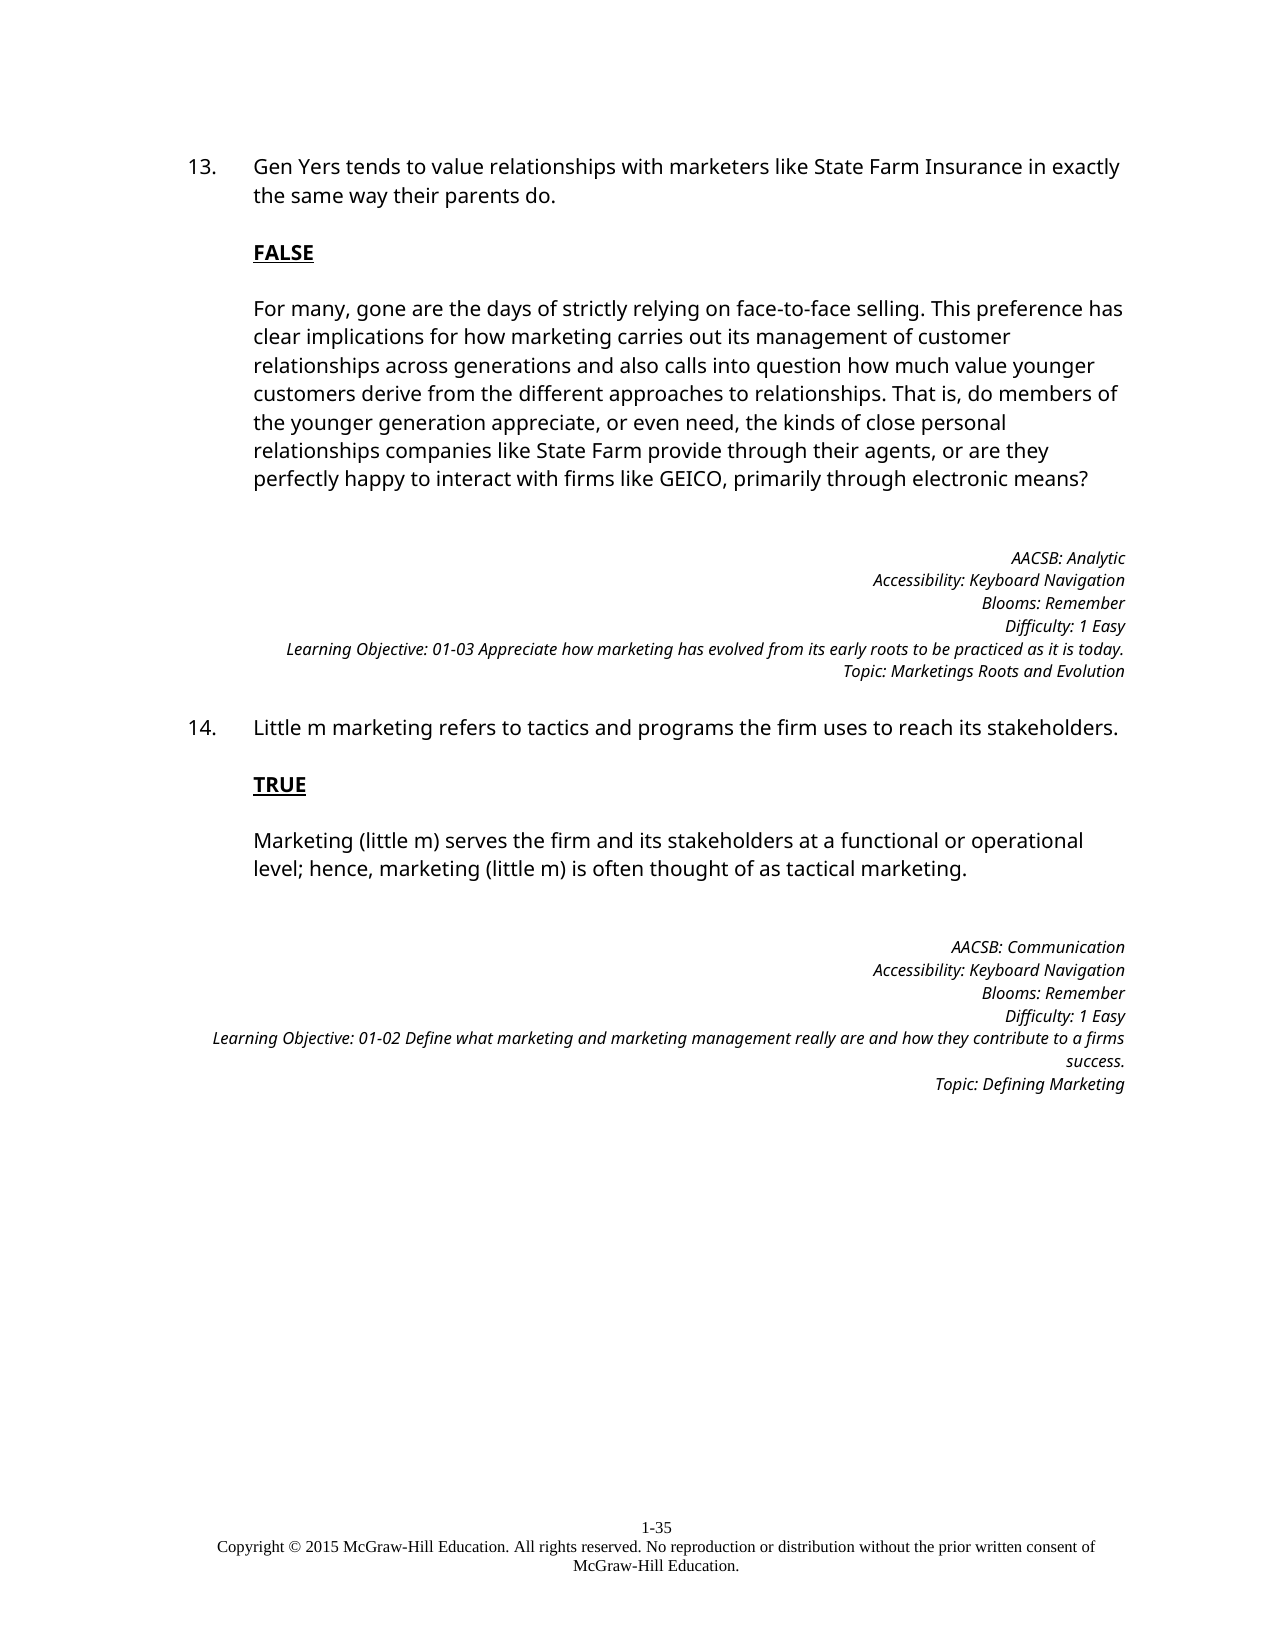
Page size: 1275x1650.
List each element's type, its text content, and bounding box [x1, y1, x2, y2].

table_header 13. [188, 153, 253, 521]
table_header Gen Yers tends to value relationships with marketers like State Farm Insurance in exactly the same way their parents do. FALSE For many, gone are the days of strictly relying on face-to-face selling. This preference has clear implications for how marketing carries out its management of customer relationships across generations and also calls into question how much value younger customers derive from the different approaches to relationships. That is, do members of the younger generation appreciate, or even need, the kinds of close personal relationships companies like State Farm provide through their agents, or are they perfectly happy to interact with firms like GEICO, primarily through electronic means? [253, 153, 1125, 521]
table_header Little m marketing refers to tactics and programs the firm uses to reach its stakeholders. TRUE Marketing (little m) serves the firm and its stakeholders at a functional or operational level; hence, marketing (little m) is often thought of as tactical marketing. [253, 713, 1125, 911]
table_header AACSB: Communication Accessibility: Keyboard Navigation Blooms: Remember Difficulty: 1 Easy Learning Objective: 01-02 Define what marketing and marketing management really are and how they contribute to a firms success. Topic: Defining Marketing [188, 936, 1125, 1123]
table_header AACSB: Analytic Accessibility: Keyboard Navigation Blooms: Remember Difficulty: 1 Easy Learning Objective: 01-03 Appreciate how marketing has evolved from its early roots to be practiced as it is today. Topic: Marketings Roots and Evolution [188, 546, 1125, 711]
table_header 14. [188, 713, 253, 911]
